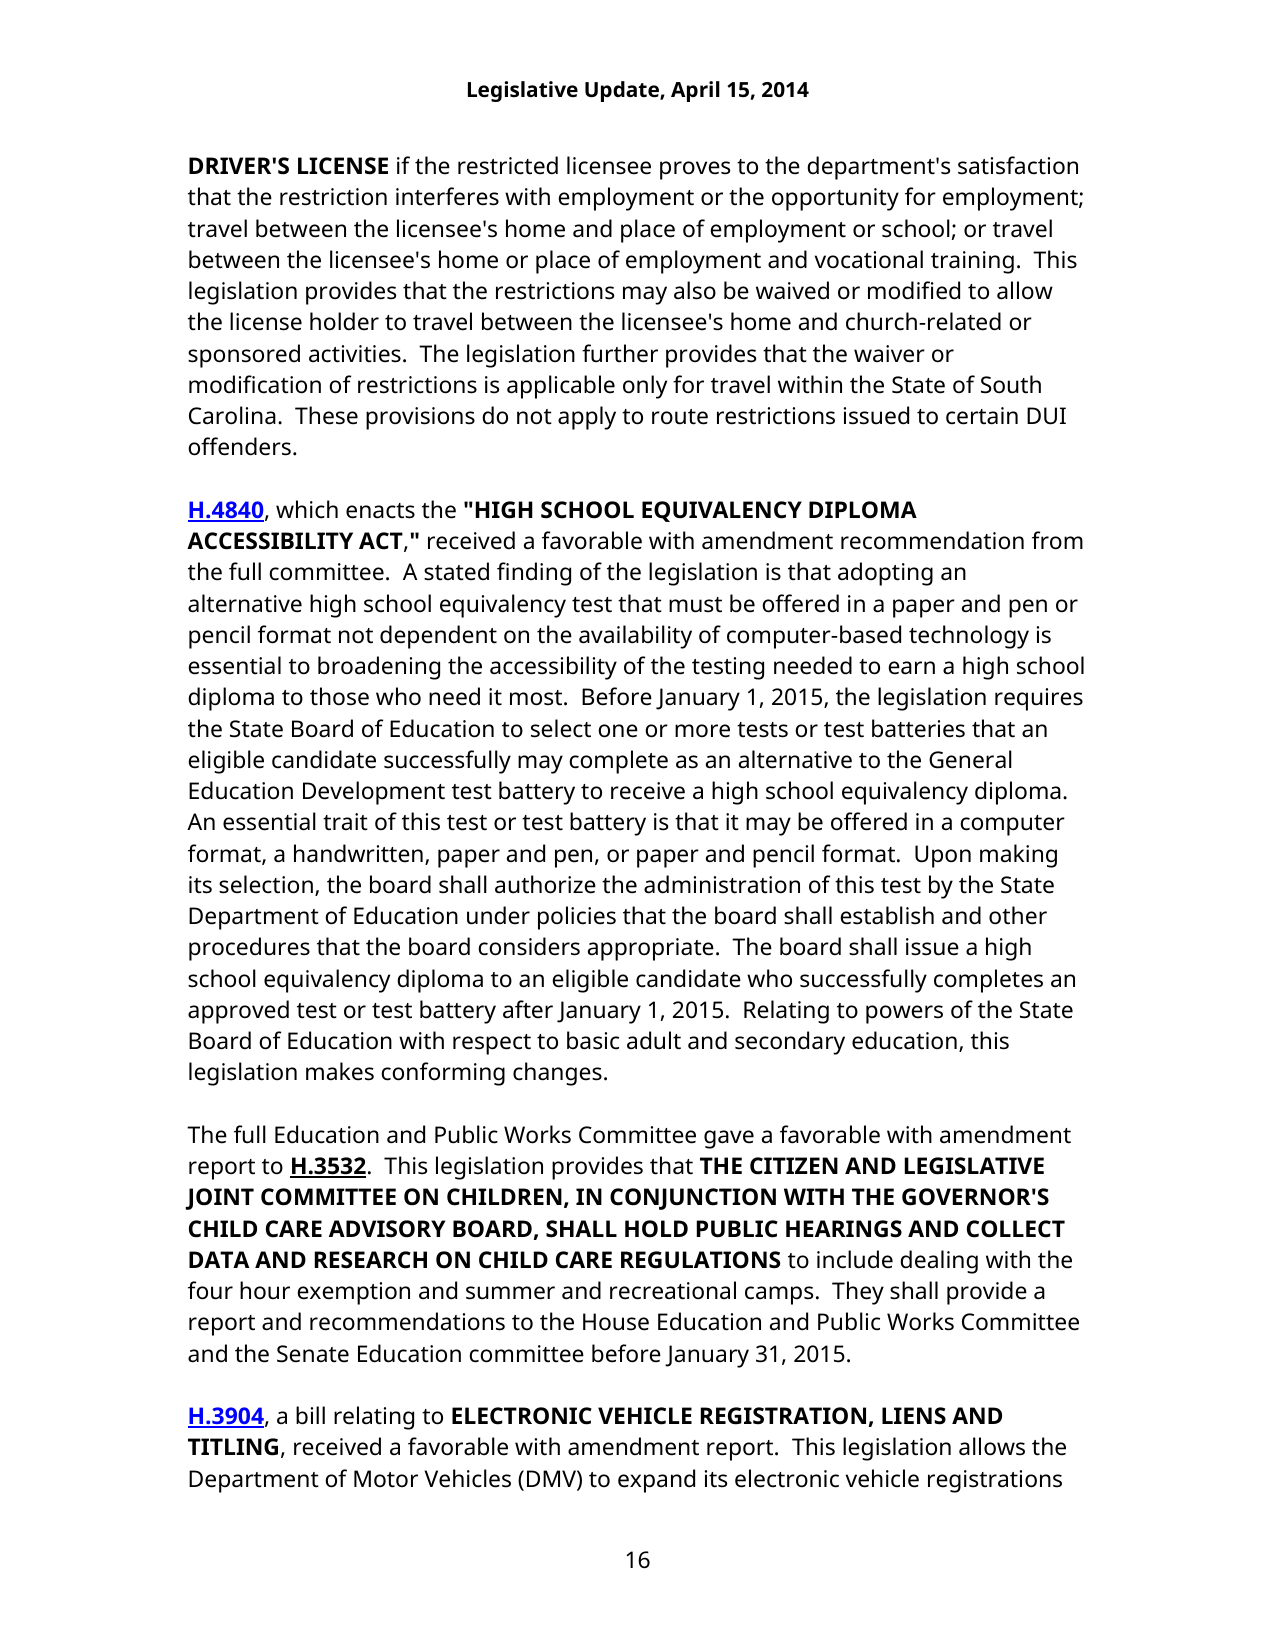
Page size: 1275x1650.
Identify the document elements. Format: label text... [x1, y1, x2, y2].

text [187, 150, 1087, 462]
text The full Education and Public Works Committee gave a favorable with amendment report to H.3532. This legislation provides that THE CITIZEN AND LEGISLATIVE JOINT COMMITTEE ON CHILDREN, IN CONJUNCTION WITH THE GOVERNOR'S CHILD CARE ADVISORY BOARD, SHALL HOLD PUBLIC HEARINGS AND COLLECT DATA AND RESEARCH ON CHILD CARE REGULATIONS to include dealing with the four hour exemption and summer and recreational camps. They shall provide a report and recommendations to the House Education and Public Works Committee and the Senate Education committee before January 31, 2015. [187, 1119, 1087, 1369]
text H.4840, which enacts the "HIGH SCHOOL EQUIVALENCY DIPLOMA ACCESSIBILITY ACT," received a favorable with amendment recommendation from the full committee. A stated finding of the legislation is that adopting an alternative high school equivalency test that must be offered in a paper and pen or pencil format not dependent on the availability of computer-based technology is essential to broadening the accessibility of the testing needed to earn a high school diploma to those who need it most. Before January 1, 2015, the legislation requires the State Board of Education to select one or more tests or test batteries that an eligible candidate successfully may complete as an alternative to the General Education Development test battery to receive a high school equivalency diploma. An essential trait of this test or test battery is that it may be offered in a computer format, a handwritten, paper and pen, or paper and pencil format. Upon making its selection, the board shall authorize the administration of this test by the State Department of Education under policies that the board shall establish and other procedures that the board considers appropriate. The board shall issue a high school equivalency diploma to an eligible candidate who successfully completes an approved test or test battery after January 1, 2015. Relating to powers of the State Board of Education with respect to basic adult and secondary education, this legislation makes conforming changes. [187, 494, 1087, 1087]
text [187, 1400, 1087, 1494]
